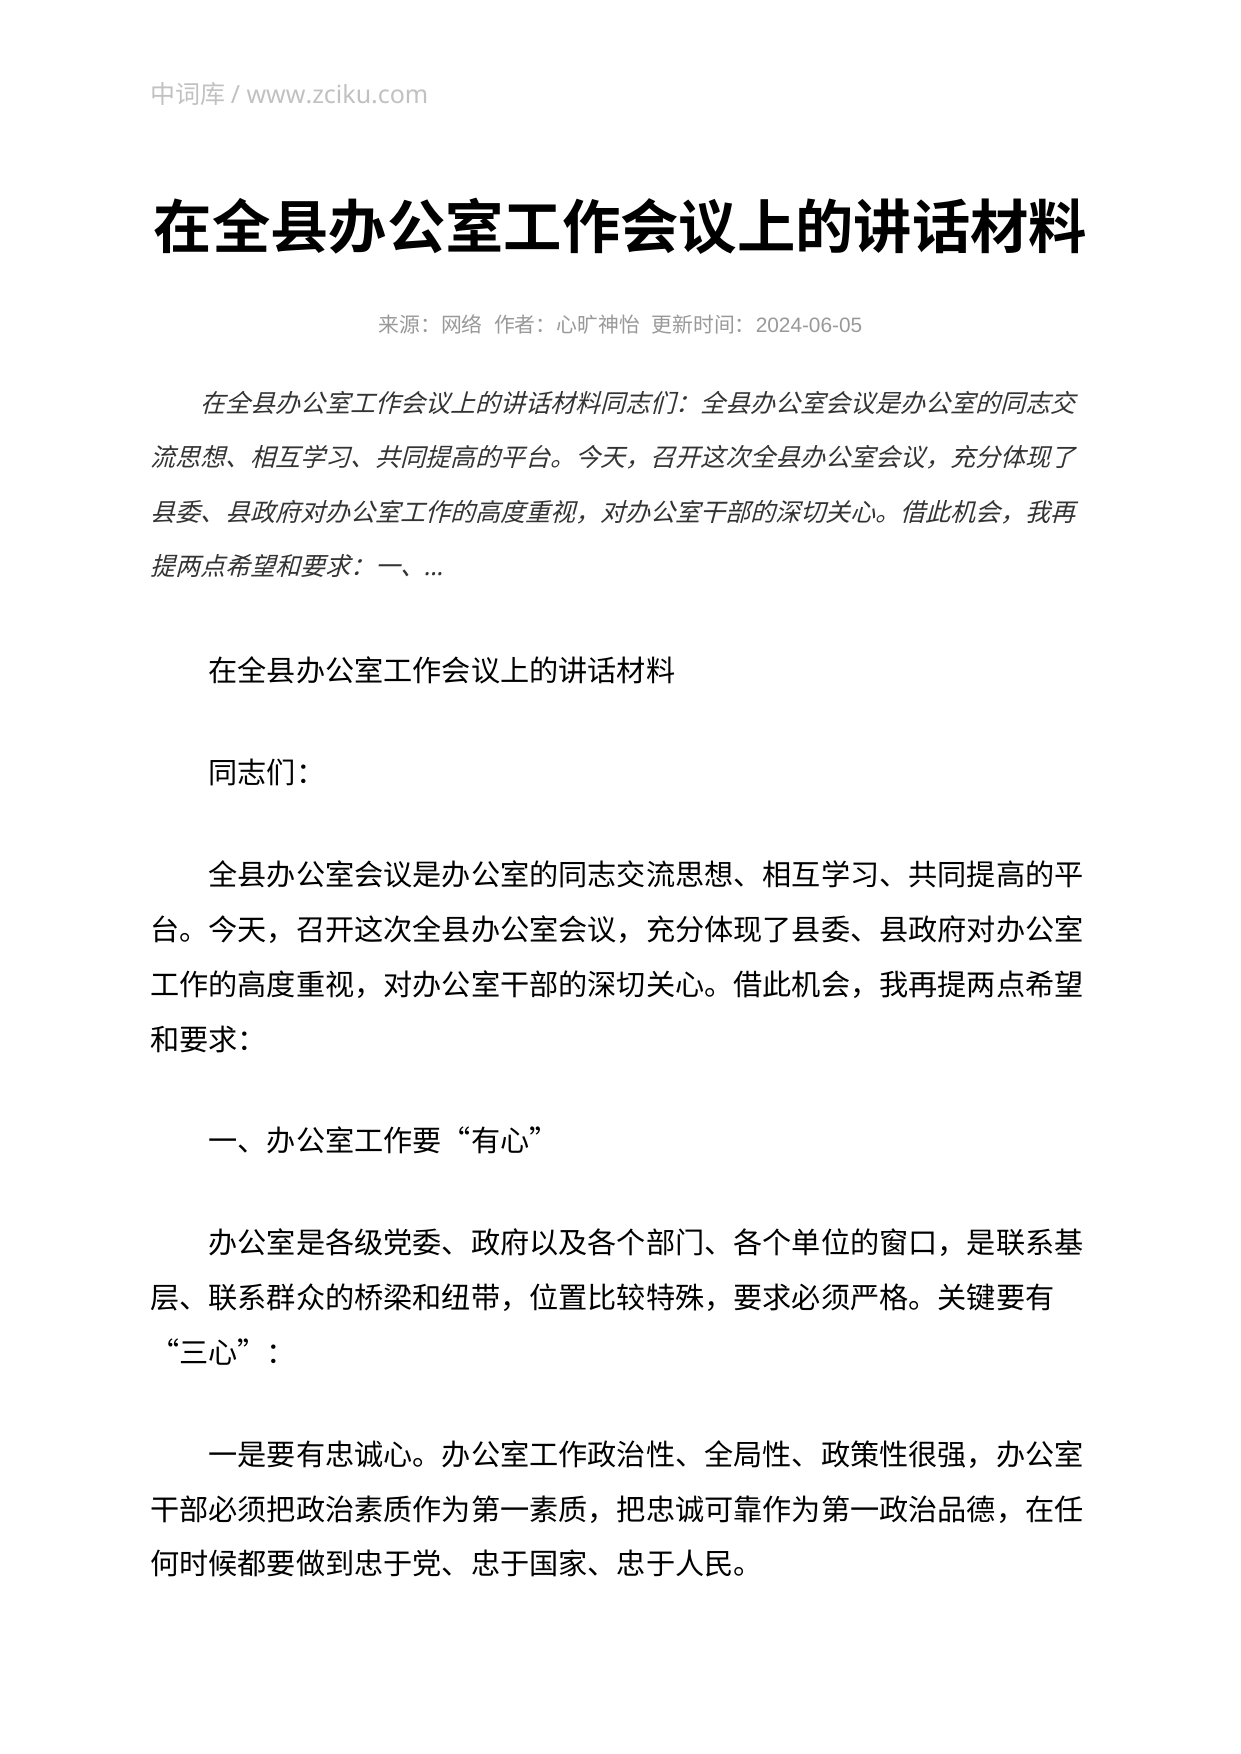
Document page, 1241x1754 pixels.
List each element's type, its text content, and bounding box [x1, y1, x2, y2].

text 来源：网络 作者：心旷神怡 更新时间：2024-06-05 [150, 313, 1090, 337]
text 在全县办公室工作会议上的讲话材料 [150, 648, 1090, 690]
text 一是要有忠诚心。办公室工作政治性、全局性、政策性很强，办公室干部必须把政治素质作为第一素质，把忠诚可靠作为第一政治品德，在任何时候都要做到忠于党、忠于国家、忠于人民。 [150, 1431, 1090, 1583]
subtitle 在全县办公室工作会议上的讲话材料 [150, 181, 1090, 266]
text 全县办公室会议是办公室的同志交流思想、相互学习、共同提高的平台。今天，召开这次全县办公室会议，充分体现了县委、县政府对办公室工作的高度重视，对办公室干部的深切关心。借此机会，我再提两点希望和要求： [150, 851, 1090, 1058]
text 办公室是各级党委、政府以及各个部门、各个单位的窗口，是联系基层、联系群众的桥梁和纽带，位置比较特殊，要求必须严格。关键要有“三心”： [150, 1219, 1090, 1372]
text 在全县办公室工作会议上的讲话材料同志们：全县办公室会议是办公室的同志交流思想、相互学习、共同提高的平台。今天，召开这次全县办公室会议，充分体现了县委、县政府对办公室工作的高度重视，对办公室干部的深切关心。借此机会，我再提两点希望和要求：一、... [150, 383, 1090, 583]
text 同志们： [150, 749, 1090, 792]
text 一、办公室工作要“有心” [150, 1118, 1090, 1160]
